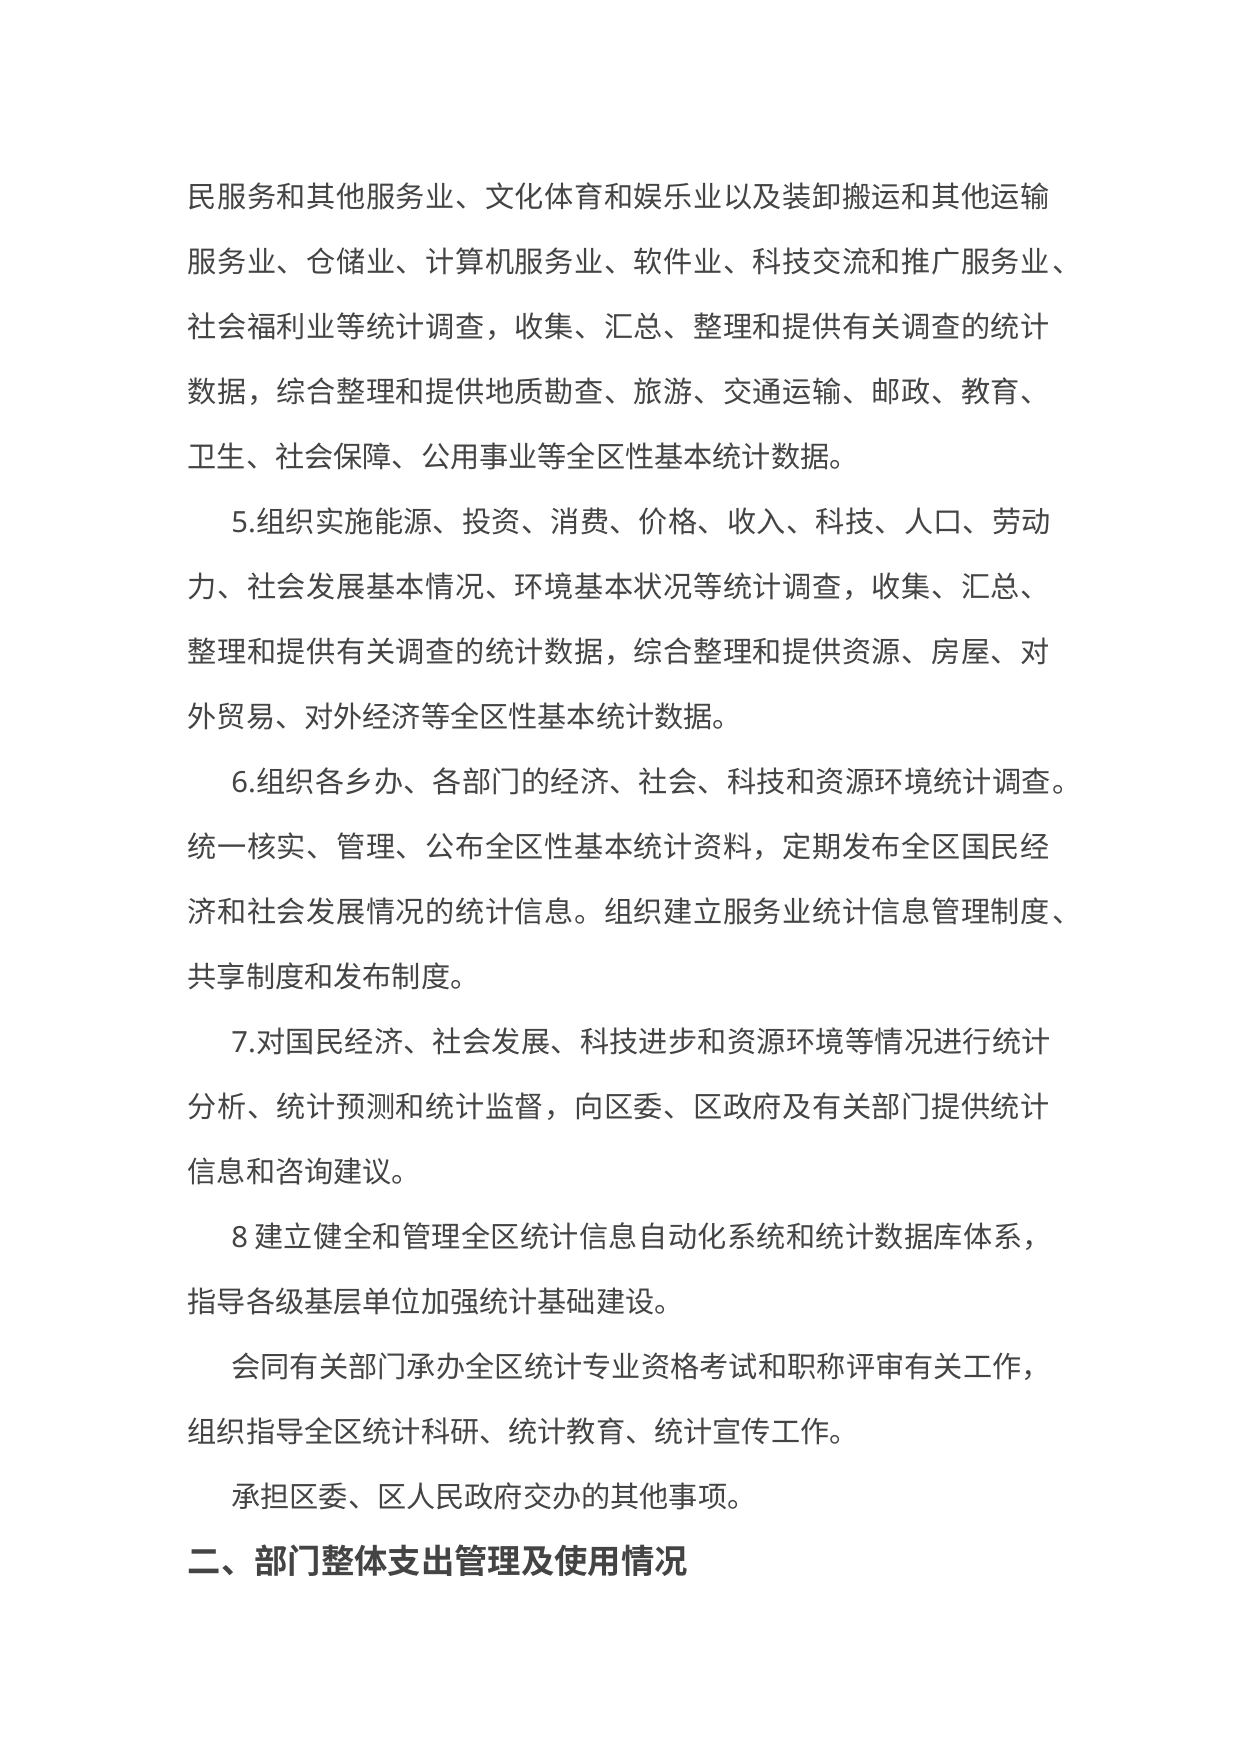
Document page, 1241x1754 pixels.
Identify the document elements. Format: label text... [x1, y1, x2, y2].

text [187, 162, 1053, 487]
text 承担区委、区人民政府交办的其他事项。 [187, 1462, 1053, 1527]
text 会同有关部门承办全区统计专业资格考试和职称评审有关工作，组织指导全区统计科研、统计教育、统计宣传工作。 [187, 1332, 1053, 1462]
list 二、部门整体支出管理及使用情况 [187, 1527, 1053, 1592]
text 8建立健全和管理全区统计信息自动化系统和统计数据库体系，指导各级基层单位加强统计基础建设。 [187, 1202, 1053, 1332]
text 6.组织各乡办、各部门的经济、社会、科技和资源环境统计调查。统一核实、管理、公布全区性基本统计资料，定期发布全区国民经济和社会发展情况的统计信息。组织建立服务业统计信息管理制度、共享制度和发布制度。 [187, 747, 1053, 1007]
text 7.对国民经济、社会发展、科技进步和资源环境等情况进行统计分析、统计预测和统计监督，向区委、区政府及有关部门提供统计信息和咨询建议。 [187, 1007, 1053, 1202]
text 5.组织实施能源、投资、消费、价格、收入、科技、人口、劳动力、社会发展基本情况、环境基本状况等统计调查，收集、汇总、整理和提供有关调查的统计数据，综合整理和提供资源、房屋、对外贸易、对外经济等全区性基本统计数据。 [187, 487, 1053, 747]
